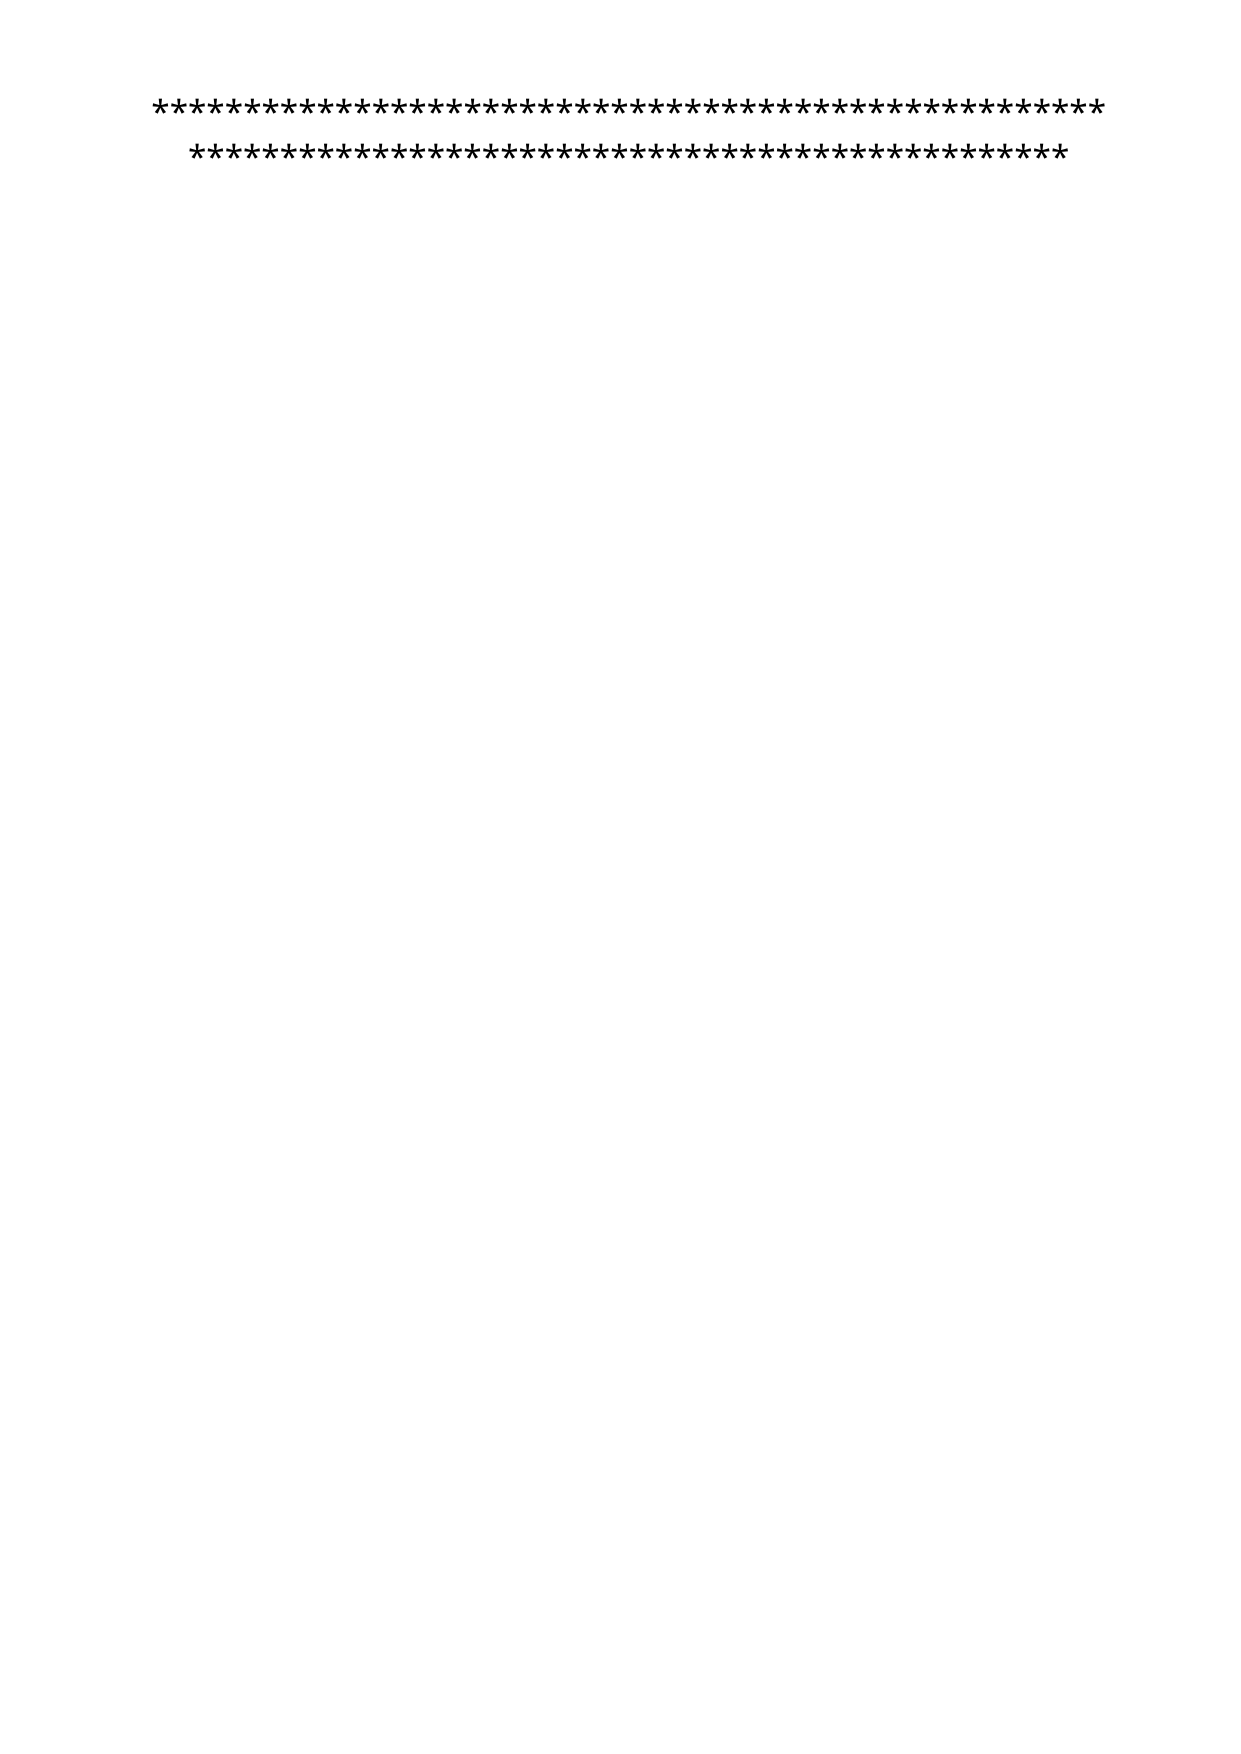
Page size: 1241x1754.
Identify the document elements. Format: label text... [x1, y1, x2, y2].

text **************************************************************************************************** [150, 89, 1107, 179]
